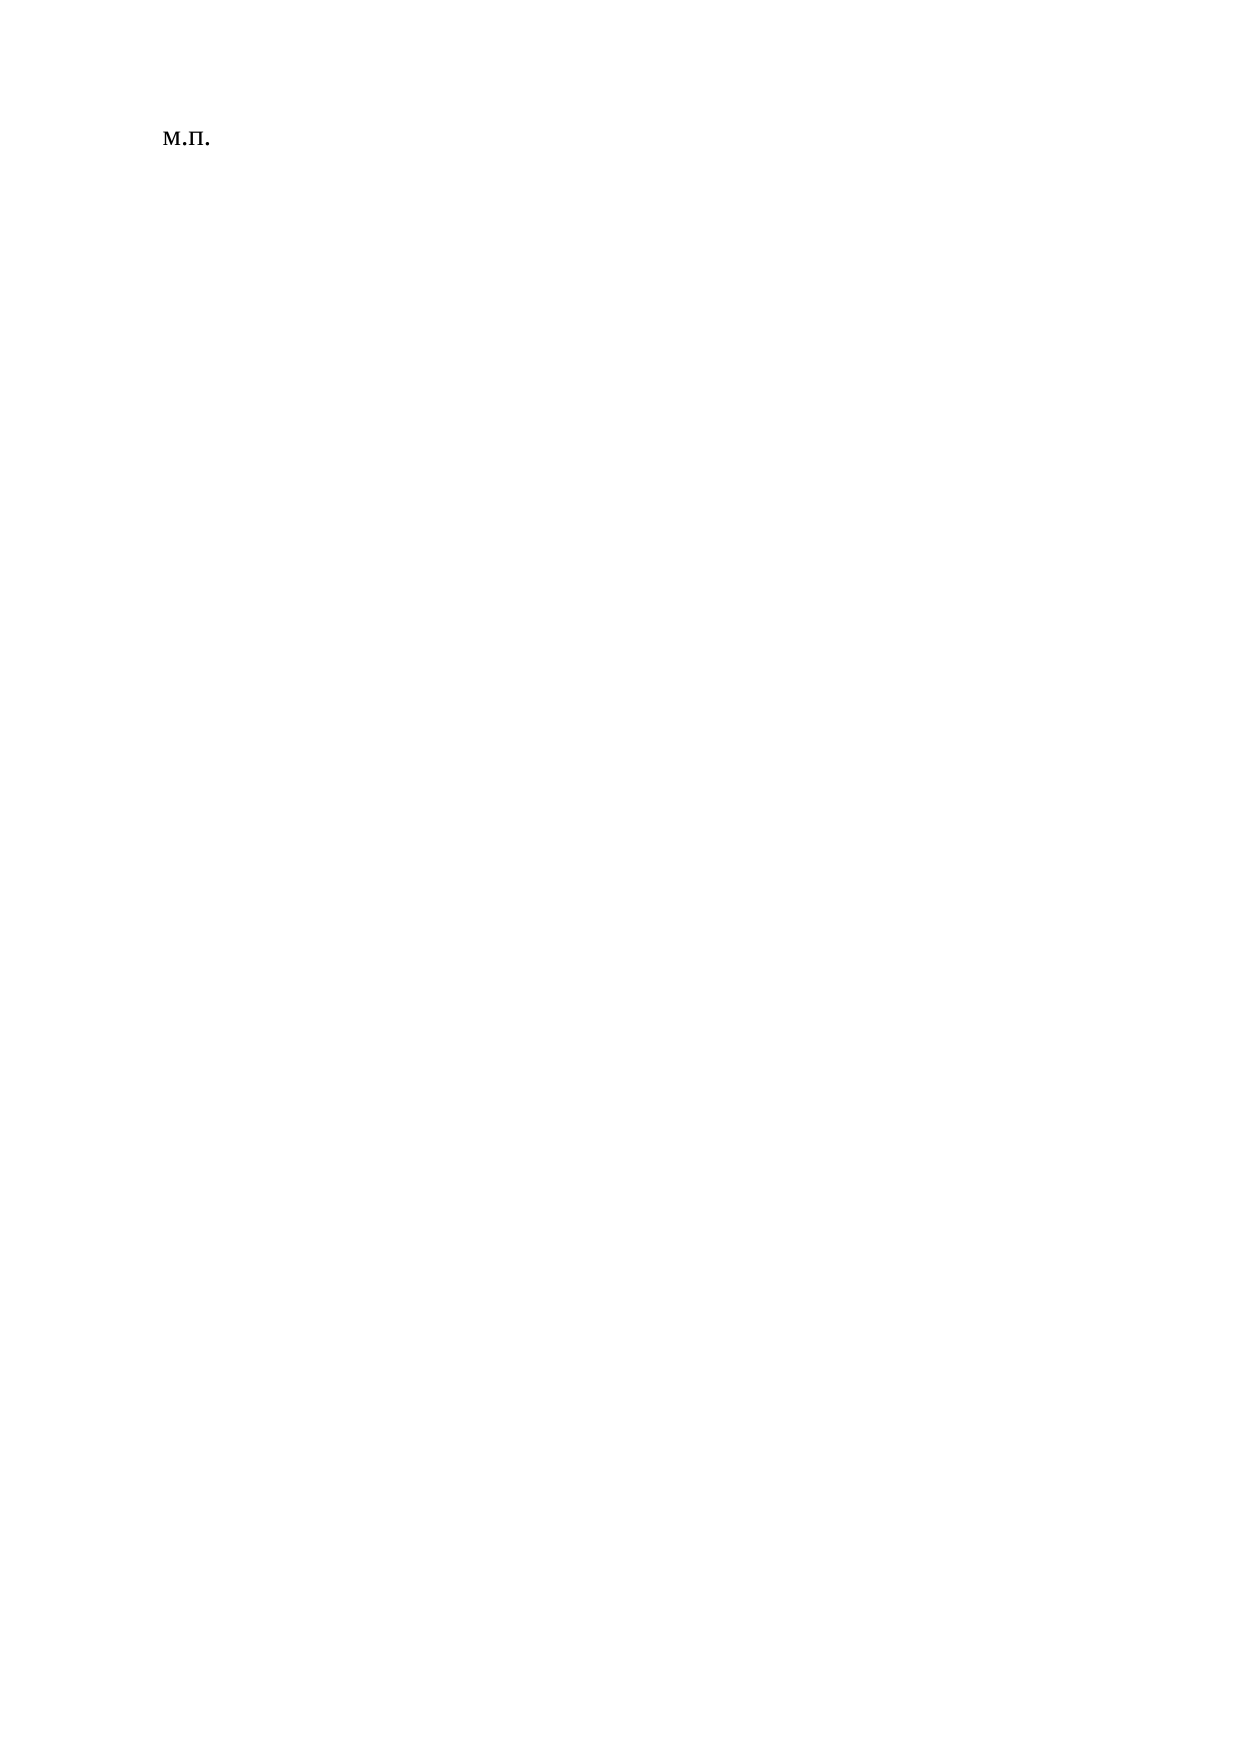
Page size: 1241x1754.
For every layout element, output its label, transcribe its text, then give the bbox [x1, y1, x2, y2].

text м.п. [162, 118, 1167, 152]
